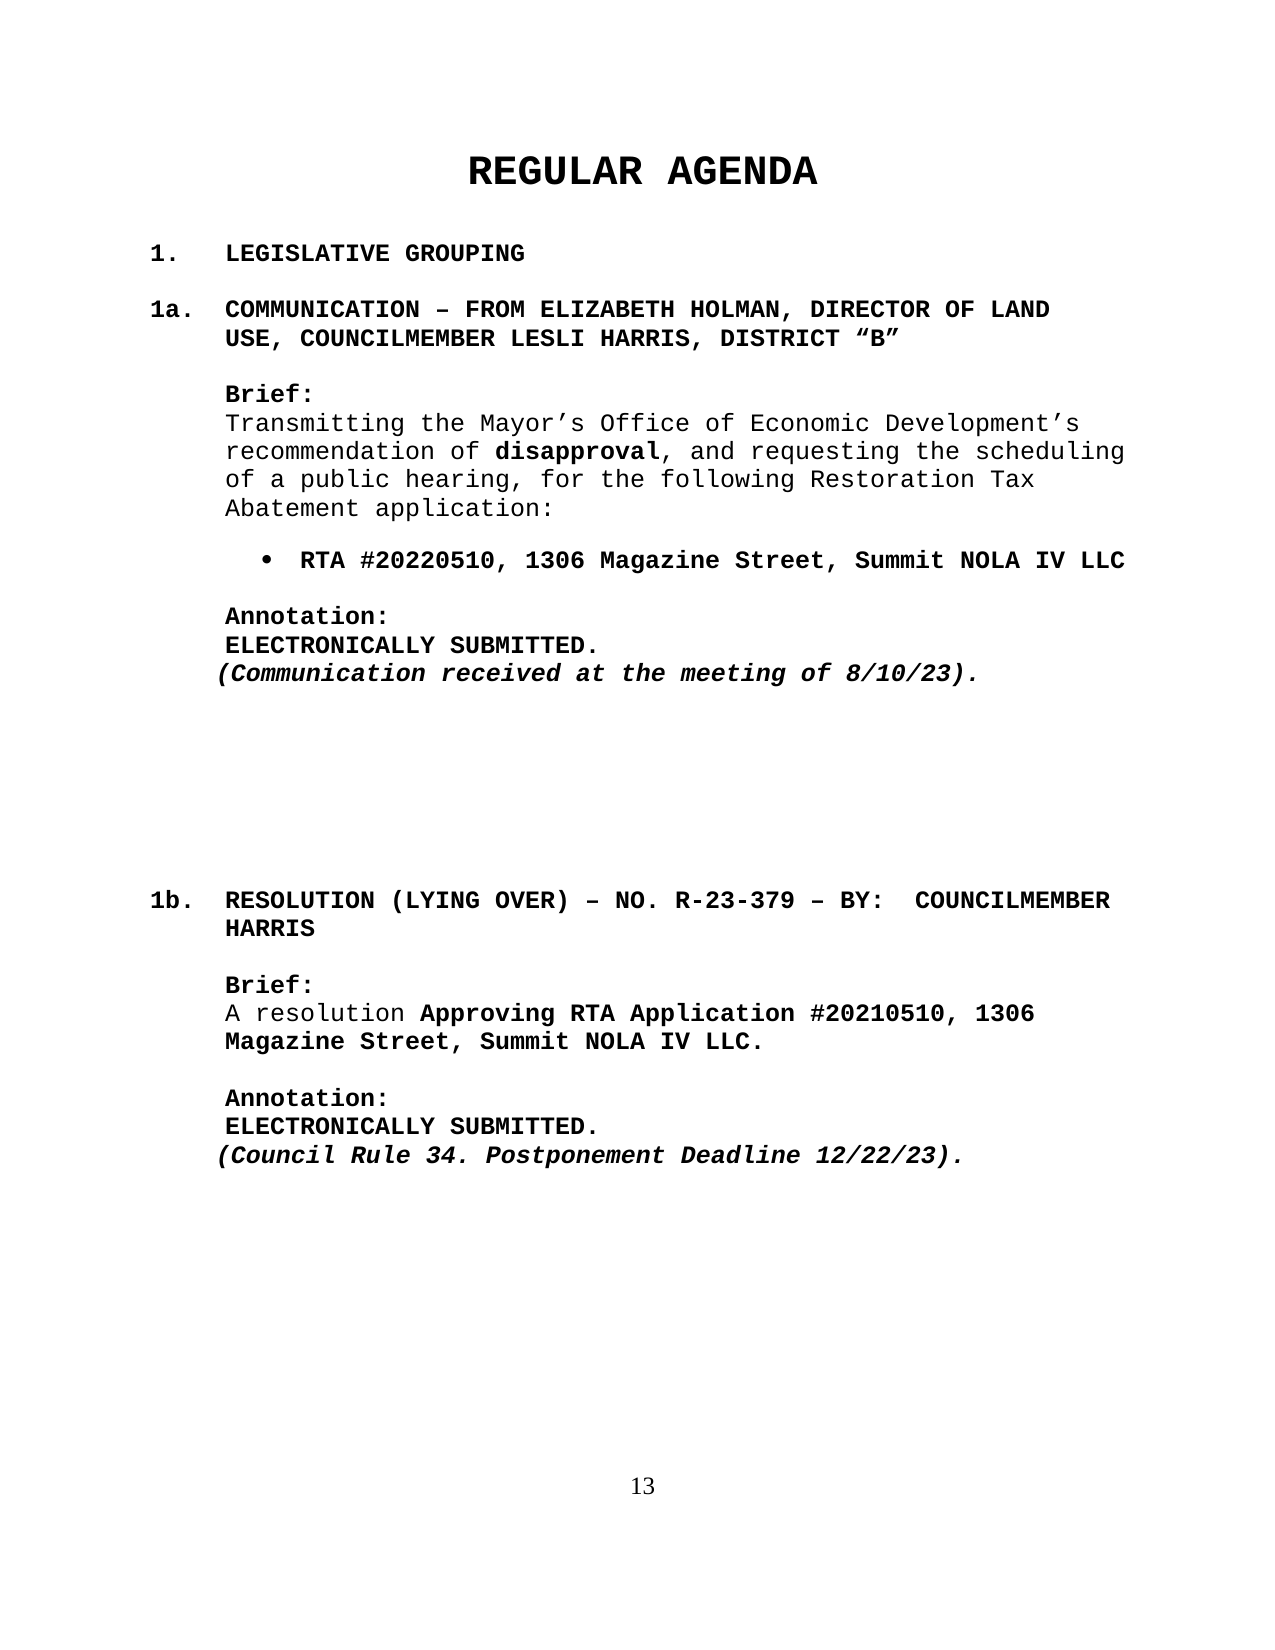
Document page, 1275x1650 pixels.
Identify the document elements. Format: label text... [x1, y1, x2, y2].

list 1a. COMMUNICATION – FROM ELIZABETH HOLMAN, DIRECTOR OF LAND [150, 297, 1134, 325]
text (Communication received at the meeting of 8/10/23). [150, 661, 1134, 689]
list recommendation of disapproval, and requesting the scheduling of a public hearing, for the following Restoration Tax Abatement application: [225, 439, 1134, 524]
text Annotation: [150, 604, 1134, 632]
text ELECTRONICALLY SUBMITTED. [150, 632, 1134, 661]
list Brief: [150, 382, 1134, 410]
text Annotation: [225, 1086, 1134, 1114]
list LEGISLATIVE GROUPING [150, 240, 1134, 269]
text (Council Rule 34. Postponement Deadline 12/22/23). [150, 1142, 1134, 1171]
text REGULAR AGENDA [150, 150, 1134, 197]
list RTA #20220510, 1306 Magazine Street, Summit NOLA IV LLC [262, 547, 1134, 576]
text Brief: [225, 972, 1134, 1001]
text A resolution Approving RTA Application #20210510, 1306 Magazine Street, Summit NOLA IV LLC. [225, 1001, 1134, 1057]
text 1b. RESOLUTION (LYING OVER) – NO. R-23-379 – BY: COUNCILMEMBER HARRIS [150, 887, 1134, 944]
list Transmitting the Mayor’s Office of Economic Development’s [150, 410, 1134, 439]
text ELECTRONICALLY SUBMITTED. [150, 1114, 1134, 1142]
list USE, COUNCILMEMBER LESLI HARRIS, DISTRICT “B” [150, 325, 1134, 354]
